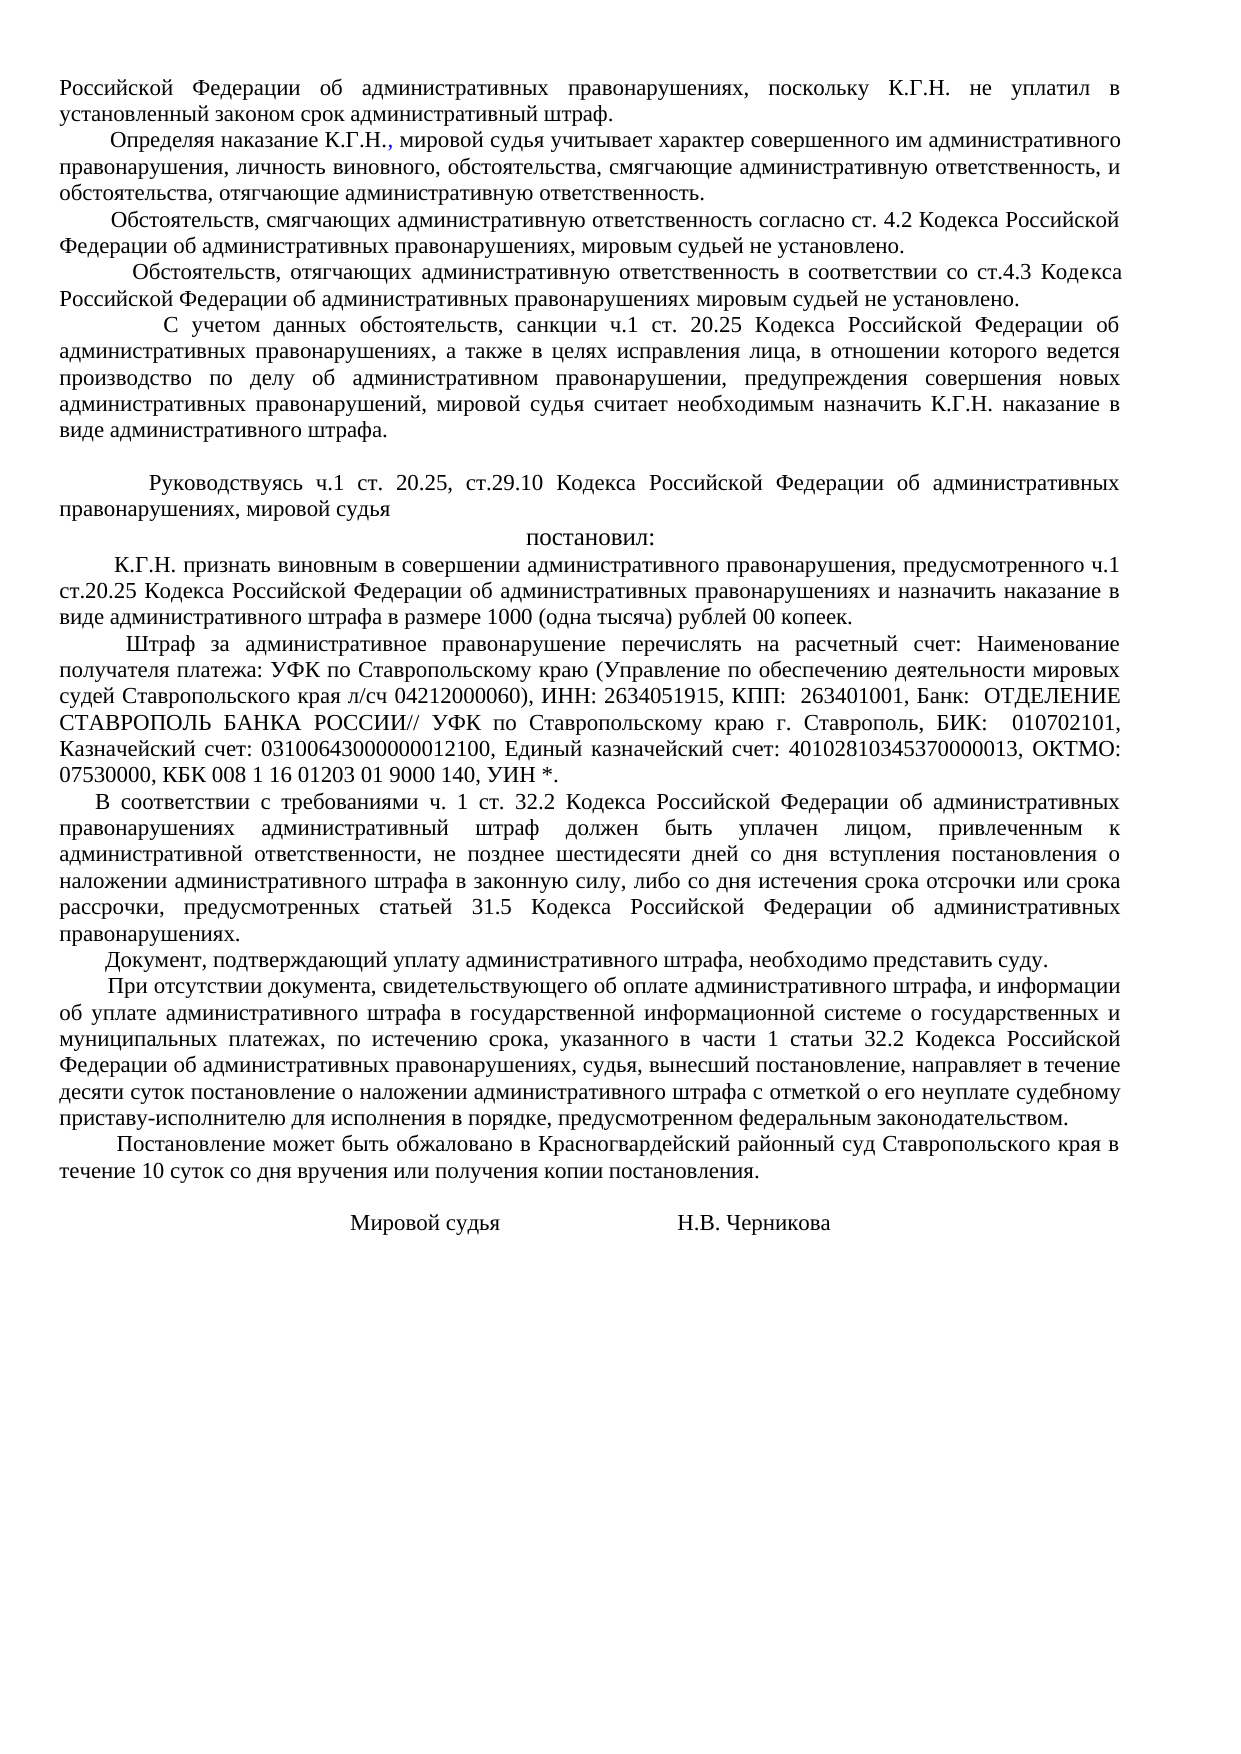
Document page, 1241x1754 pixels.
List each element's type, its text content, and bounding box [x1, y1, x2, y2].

text С учетом данных обстоятельств, санкции ч.1 ст. 20.25 Кодекса Российской Федерации об административных правонарушениях, а также в целях исправления лица, в отношении которого ведется производство по делу об административном правонарушении, предупреждения совершения новых административных правонарушений, мировой судья считает необходимым назначить К.Г.Н. наказание в виде административного штрафа. [59, 311, 1122, 443]
text В соответствии с требованиями ч. 1 ст. 32.2 Кодекса Российской Федерации об административных правонарушениях административный штраф должен быть уплачен лицом, привлеченным к административной ответственности, не позднее шестидесяти дней со дня вступления постановления о наложении административного штрафа в законную силу, либо со дня истечения срока отсрочки или срока рассрочки, предусмотренных статьей 31.5 Кодекса Российской Федерации об административных правонарушениях. [59, 788, 1122, 946]
text Мировой судья Н.В. Черникова [59, 1209, 1122, 1236]
text К.Г.Н. признать виновным в совершении административного правонарушения, предусмотренного ч.1 ст.20.25 Кодекса Российской Федерации об административных правонарушениях и назначить наказание в виде административного штрафа в размере 1000 (одна тысяча) рублей 00 копеек. [59, 551, 1122, 630]
text Руководствуясь ч.1 ст. 20.25, ст.29.10 Кодекса Российской Федерации об административных правонарушениях, мировой судья [59, 469, 1122, 522]
text Обстоятельств, отягчающих административную ответственность в соответствии со ст.4.3 Кодекса Российской Федерации об административных правонарушениях мировым судьей не установлено. [59, 258, 1122, 311]
text постановил: [59, 522, 1122, 551]
text Документ, подтверждающий уплату административного штрафа, необходимо представить суду. [59, 946, 1122, 972]
text Постановление может быть обжаловано в Красногвардейский районный суд Ставропольского края в течение 10 суток со дня вручения или получения копии постановления. [59, 1130, 1122, 1183]
text Обстоятельств, смягчающих административную ответственность согласно ст. 4.2 Кодекса Российской Федерации об административных правонарушениях, мировым судьей не установлено. [59, 206, 1122, 258]
text Штраф за административное правонарушение перечислять на расчетный счет: Наименование получателя платежа: УФК по Ставропольскому краю (Управление по обеспечению деятельности мировых судей Ставропольского края л/сч 04212000060), ИНН: 2634051915, КПП: 263401001, Банк: ОТДЕЛЕНИЕ СТАВРОПОЛЬ БАНКА РОССИИ// УФК по Ставропольскому краю г. Ставрополь, БИК: 010702101, Казначейский счет: 03100643000000012100, Единый казначейский счет: 40102810345370000013, ОКТМО: 07530000, КБК 008 1 16 01203 01 9000 140, УИН *. [59, 630, 1122, 788]
text При отсутствии документа, свидетельствующего об оплате административного штрафа, и информации об уплате административного штрафа в государственной информационной системе о государственных и муниципальных платежах, по истечению срока, указанного в части 1 статьи 32.2 Кодекса Российской Федерации об административных правонарушениях, судья, вынесший постановление, направляет в течение десяти суток постановление о наложении административного штрафа с отметкой о его неуплате судебному приставу-исполнителю для исполнения в порядке, предусмотренном федеральным законодательством. [59, 972, 1122, 1130]
text Определяя наказание К.Г.Н., мировой судья учитывает характер совершенного им административного правонарушения, личность виновного, обстоятельства, смягчающие административную ответственность, и обстоятельства, отягчающие административную ответственность. [59, 127, 1122, 206]
